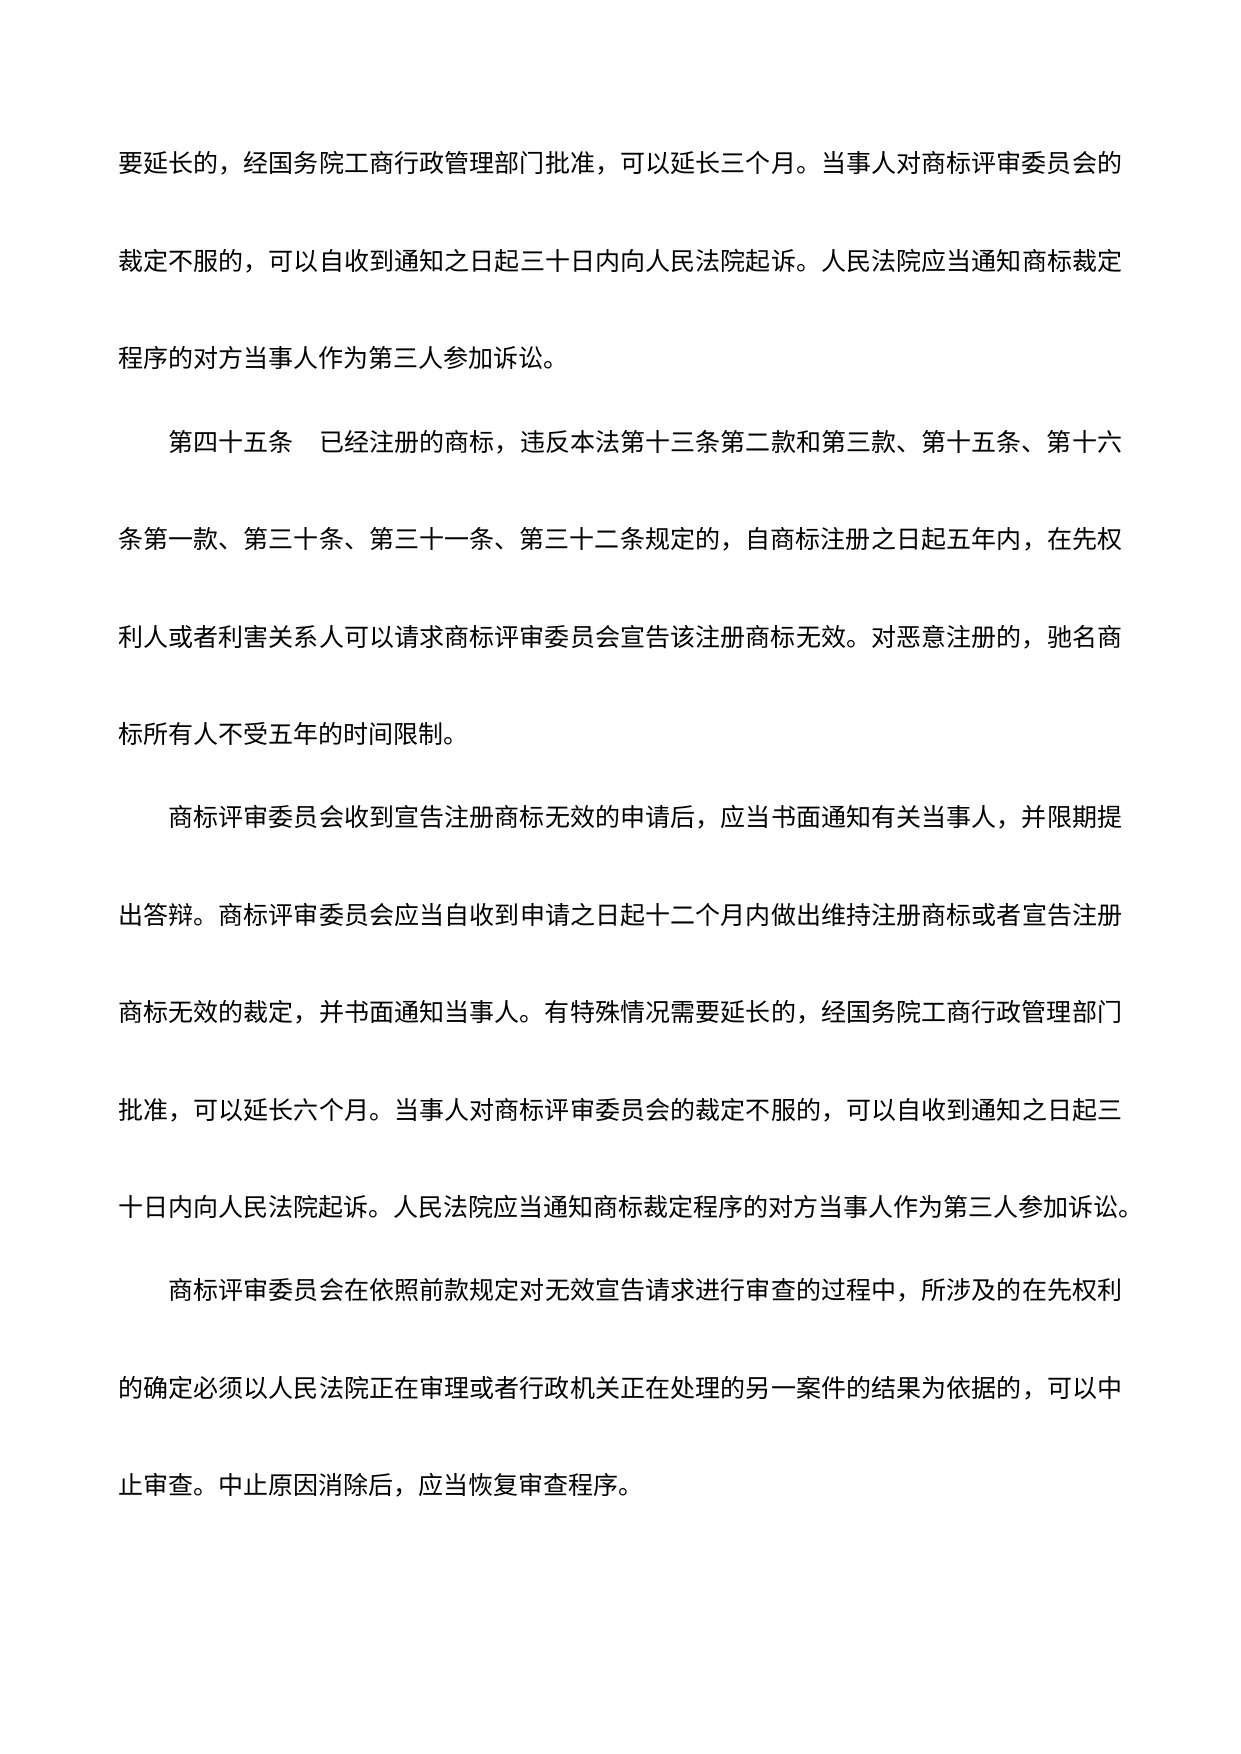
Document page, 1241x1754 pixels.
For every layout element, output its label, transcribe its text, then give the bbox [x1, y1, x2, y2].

text 第四十五条 已经注册的商标，违反本法第十三条第二款和第三款、第十五条、第十六条第一款、第三十条、第三十一条、第三十二条规定的，自商标注册之日起五年内，在先权利人或者利害关系人可以请求商标评审委员会宣告该注册商标无效。对恶意注册的，驰名商标所有人不受五年的时间限制。 [118, 408, 1122, 765]
text 商标评审委员会在依照前款规定对无效宣告请求进行审查的过程中，所涉及的在先权利的确定必须以人民法院正在审理或者行政机关正在处理的另一案件的结果为依据的，可以中止审查。中止原因消除后，应当恢复审查程序。 [118, 1256, 1122, 1516]
text 商标评审委员会收到宣告注册商标无效的申请后，应当书面通知有关当事人，并限期提出答辩。商标评审委员会应当自收到申请之日起十二个月内做出维持注册商标或者宣告注册商标无效的裁定，并书面通知当事人。有特殊情况需要延长的，经国务院工商行政管理部门批准，可以延长六个月。当事人对商标评审委员会的裁定不服的，可以自收到通知之日起三十日内向人民法院起诉。人民法院应当通知商标裁定程序的对方当事人作为第三人参加诉讼。 [118, 783, 1122, 1238]
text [118, 129, 1122, 389]
